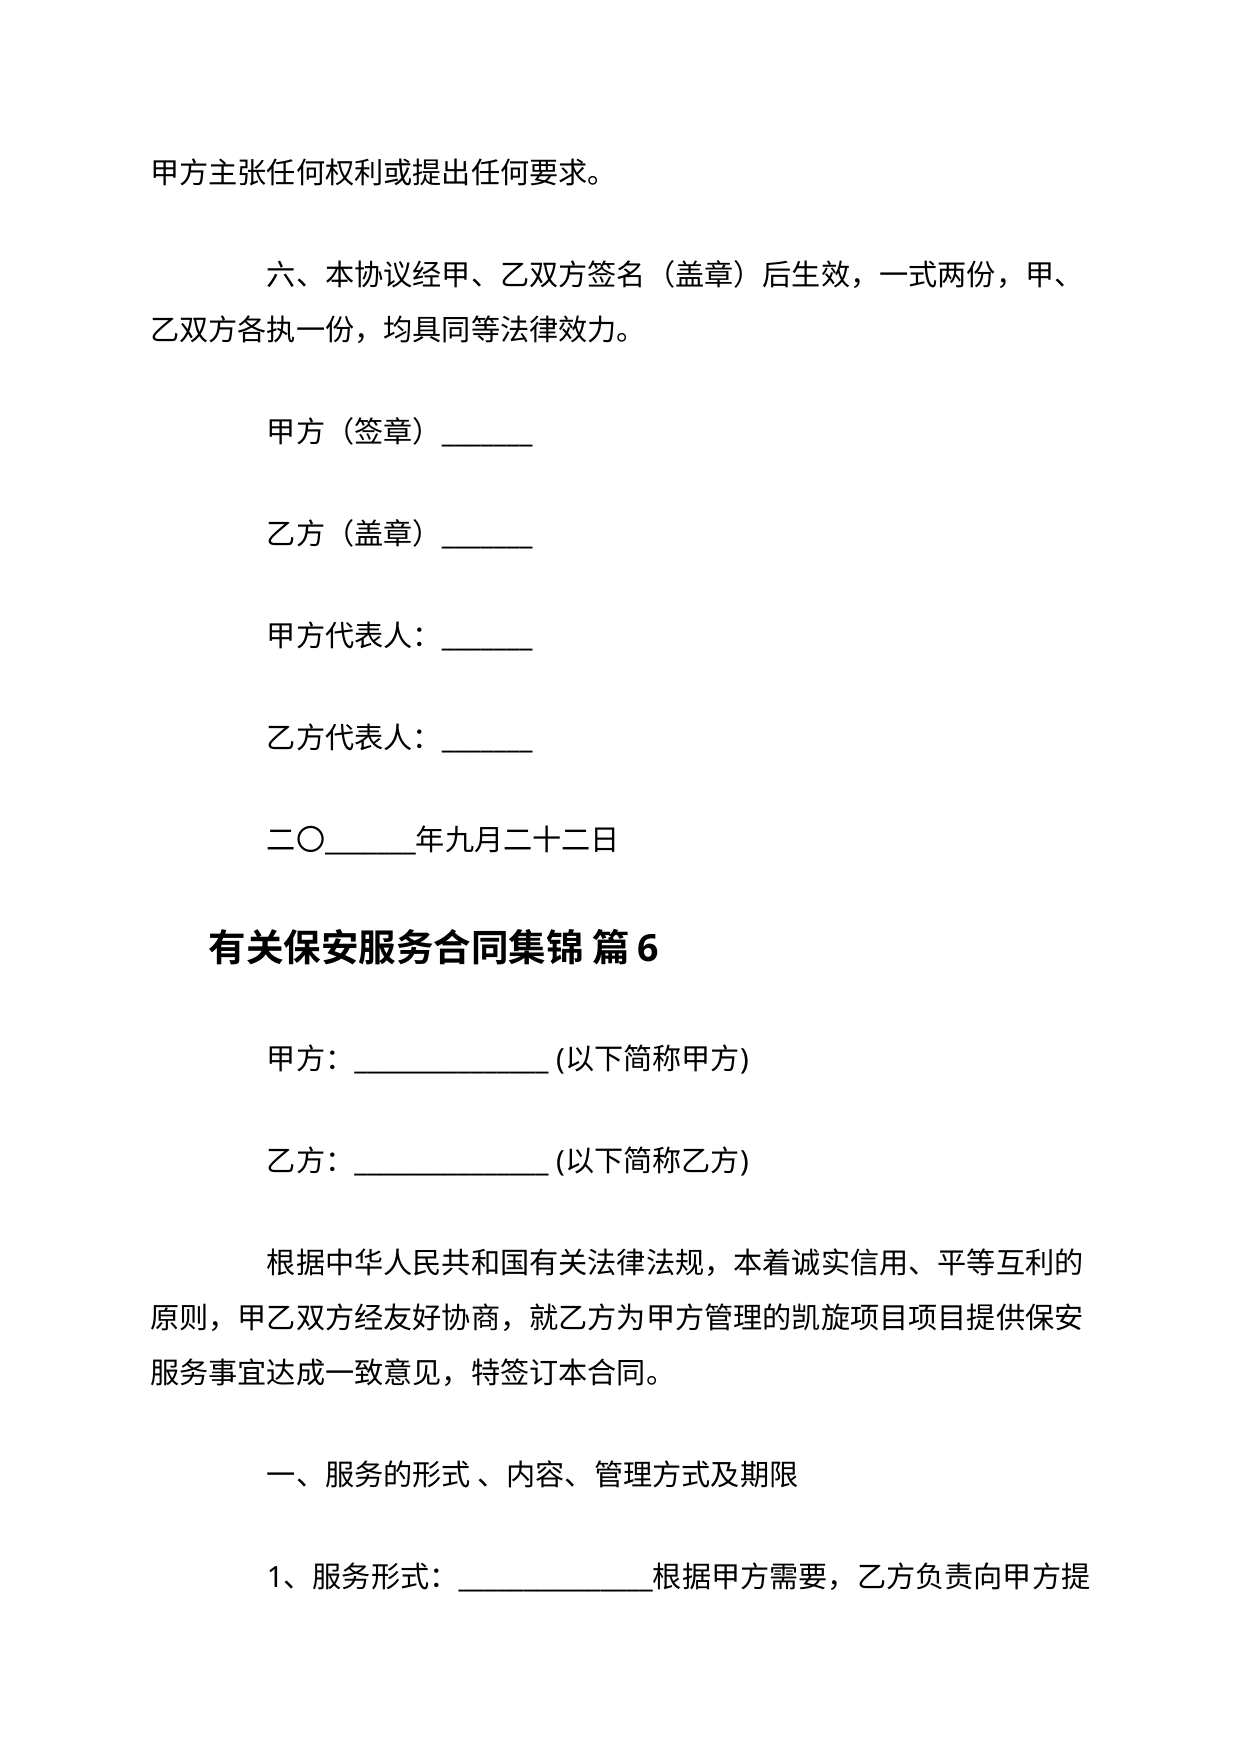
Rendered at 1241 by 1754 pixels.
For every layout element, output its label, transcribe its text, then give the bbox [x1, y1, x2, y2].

text 二〇_______年九月二十二日 [150, 816, 1090, 859]
text 甲方：_______________ (以下简称甲方) [150, 1036, 1090, 1078]
text 甲方（签章）_______ [150, 408, 1090, 451]
text 有关保安服务合同集锦 篇6 [150, 918, 1090, 973]
text 甲方代表人：_______ [150, 612, 1090, 655]
text 根据中华人民共和国有关法律法规，本着诚实信用、平等互利的原则，甲乙双方经友好协商，就乙方为甲方管理的凯旋项目项目提供保安服务事宜达成一致意见，特签订本合同。 [150, 1240, 1090, 1392]
text 一、服务的形式 、内容、管理方式及期限 [150, 1451, 1090, 1494]
text 六、本协议经甲、乙双方签名（盖章）后生效，一式两份，甲、乙双方各执一份，均具同等法律效力。 [150, 252, 1090, 349]
text 乙方：_______________ (以下简称乙方) [150, 1138, 1090, 1180]
text 乙方代表人：_______ [150, 714, 1090, 757]
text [150, 1553, 1090, 1596]
text 乙方（盖章）_______ [150, 510, 1090, 553]
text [150, 150, 1090, 192]
